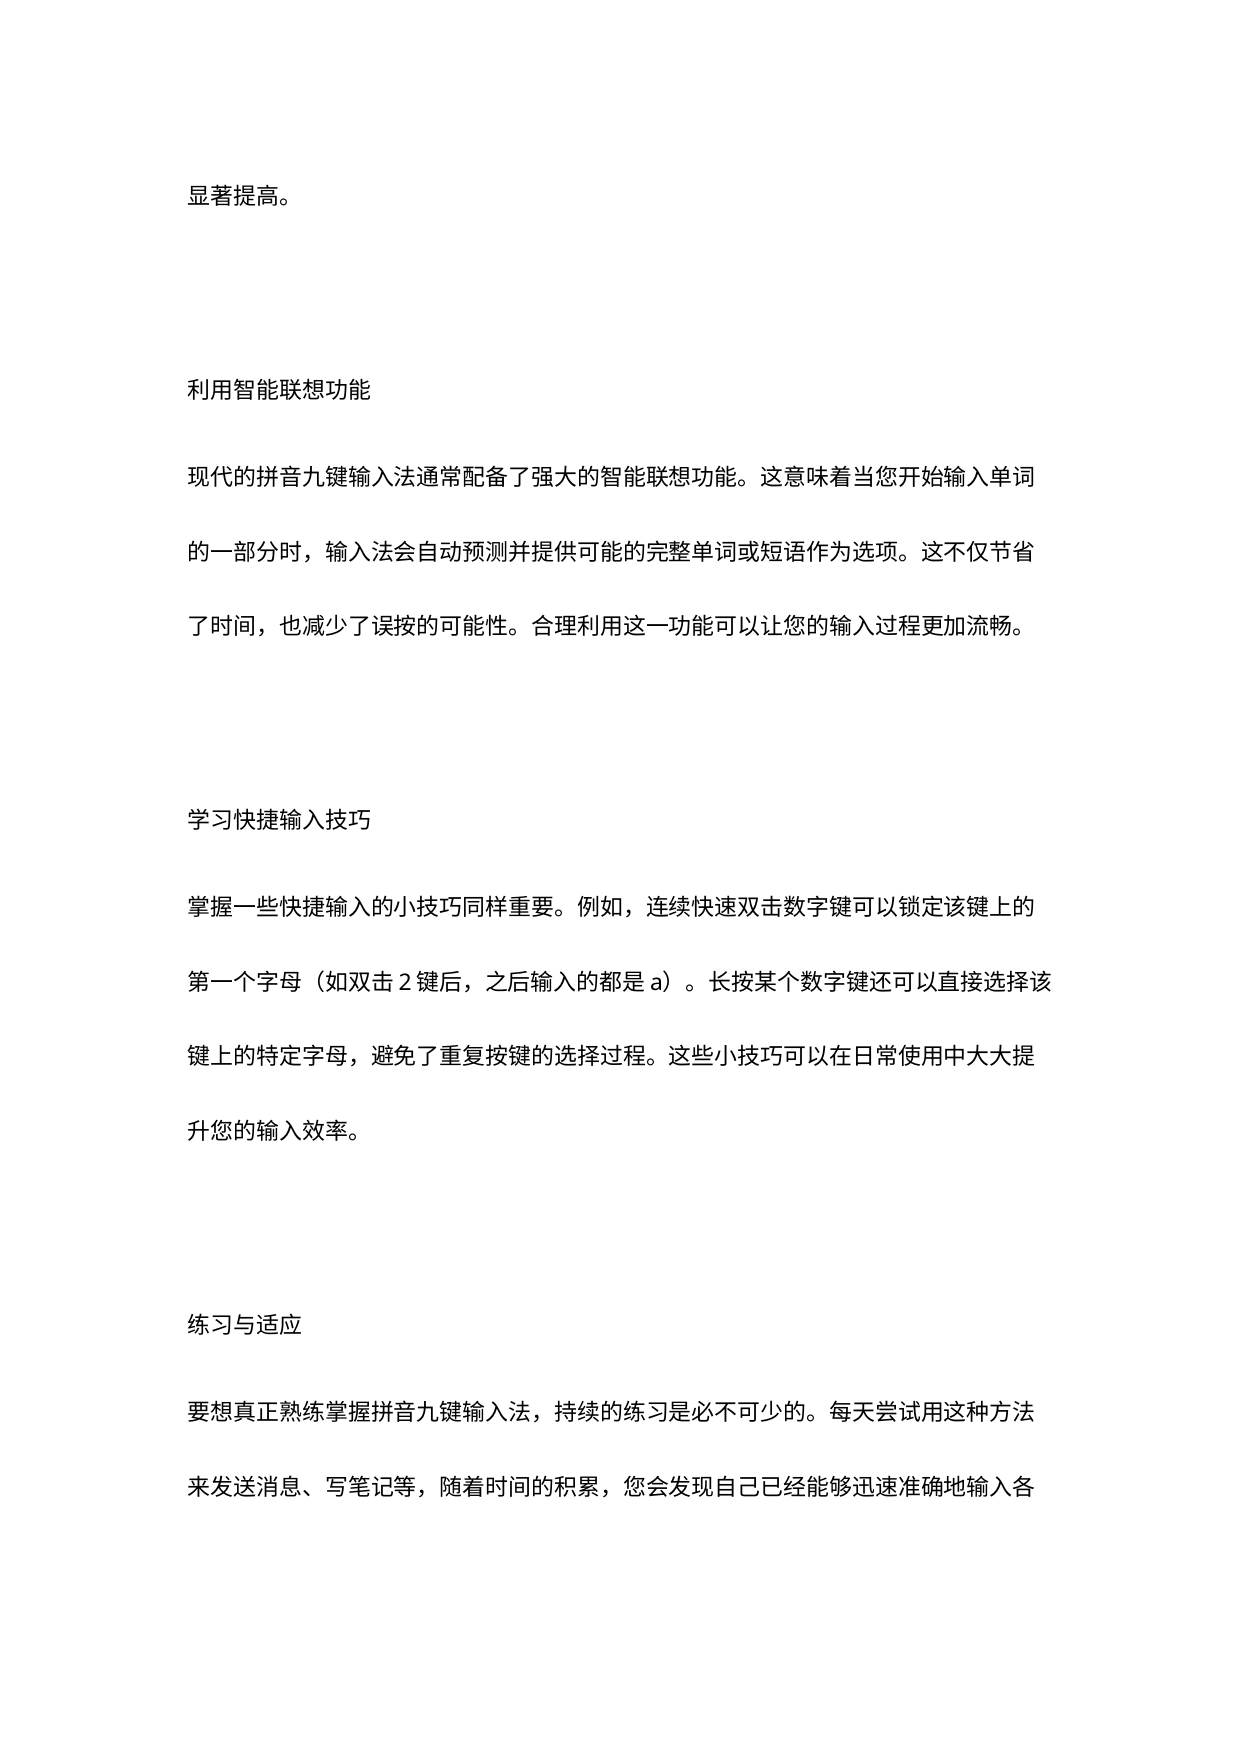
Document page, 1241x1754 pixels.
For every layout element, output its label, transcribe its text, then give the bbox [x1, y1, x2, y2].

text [187, 162, 1053, 227]
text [187, 1378, 1053, 1518]
text 现代的拼音九键输入法通常配备了强大的智能联想功能。这意味着当您开始输入单词的一部分时，输入法会自动预测并提供可能的完整单词或短语作为选项。这不仅节省了时间，也减少了误按的可能性。合理利用这一功能可以让您的输入过程更加流畅。 [187, 443, 1053, 657]
text 掌握一些快捷输入的小技巧同样重要。例如，连续快速双击数字键可以锁定该键上的第一个字母（如双击2键后，之后输入的都是a）。长按某个数字键还可以直接选择该键上的特定字母，避免了重复按键的选择过程。这些小技巧可以在日常使用中大大提升您的输入效率。 [187, 873, 1053, 1162]
text 利用智能联想功能 [187, 356, 1053, 421]
text 学习快捷输入技巧 [187, 786, 1053, 851]
text 练习与适应 [187, 1291, 1053, 1356]
